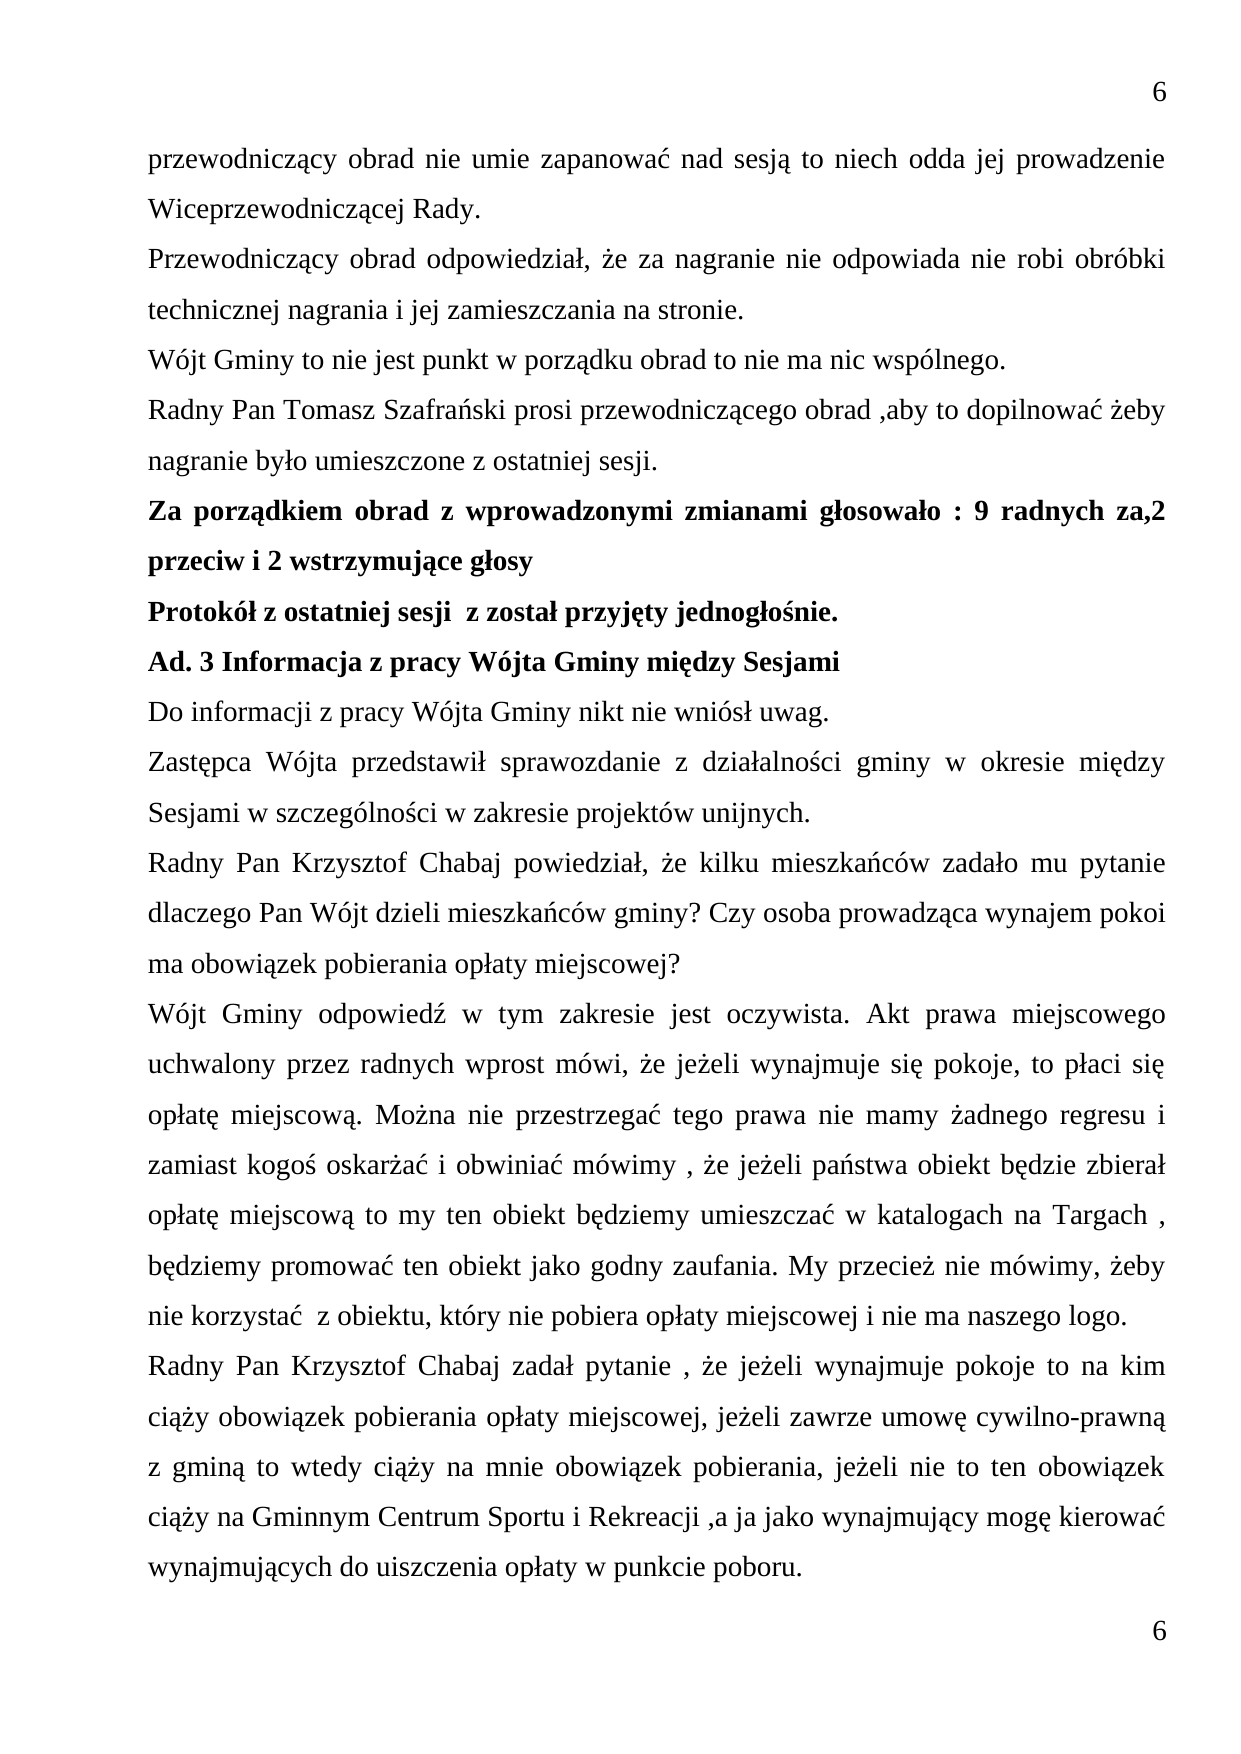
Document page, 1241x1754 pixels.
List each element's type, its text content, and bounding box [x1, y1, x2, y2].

text Wójt Gminy odpowiedź w tym zakresie jest oczywista. Akt prawa miejscowego uchwalony przez radnych wprost mówi, że jeżeli wynajmuje się pokoje, to płaci się opłatę miejscową. Można nie przestrzegać tego prawa nie mamy żadnego regresu i zamiast kogoś oskarżać i obwiniać mówimy , że jeżeli państwa obiekt będzie zbierał opłatę miejscową to my ten obiekt będziemy umieszczać w katalogach na Targach , będziemy promować ten obiekt jako godny zaufania. My przecież nie mówimy, żeby nie korzystać z obiektu, który nie pobiera opłaty miejscowej i nie ma naszego logo. [148, 996, 1166, 1332]
text Radny Pan Tomasz Szafrański prosi przewodniczącego obrad ,aby to dopilnować żeby nagranie było umieszczone z ostatniej sesji. [148, 392, 1166, 476]
text Do informacji z pracy Wójta Gminy nikt nie wniósł uwag. [148, 694, 1166, 728]
text Za porządkiem obrad z wprowadzonymi zmianami głosowało : 9 radnych za,2 przeciw i 2 wstrzymujące głosy [148, 493, 1166, 577]
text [148, 141, 1166, 225]
text Radny Pan Krzysztof Chabaj powiedział, że kilku mieszkańców zadało mu pytanie dlaczego Pan Wójt dzieli mieszkańców gminy? Czy osoba prowadząca wynajem pokoi ma obowiązek pobierania opłaty miejscowej? [148, 845, 1166, 979]
text Ad. 3 Informacja z pracy Wójta Gminy między Sesjami [148, 644, 1166, 677]
text Radny Pan Krzysztof Chabaj zadał pytanie , że jeżeli wynajmuje pokoje to na kim ciąży obowiązek pobierania opłaty miejscowej, jeżeli zawrze umowę cywilno-prawną z gminą to wtedy ciąży na mnie obowiązek pobierania, jeżeli nie to ten obowiązek ciąży na Gminnym Centrum Sportu i Rekreacji ,a ja jako wynajmujący mogę kierować wynajmujących do uiszczenia opłaty w punkcie poboru. [148, 1348, 1166, 1583]
text Zastępca Wójta przedstawił sprawozdanie z działalności gminy w okresie między Sesjami w szczególności w zakresie projektów unijnych. [148, 744, 1166, 828]
text Protokół z ostatniej sesji z został przyjęty jednogłośnie. [148, 594, 1166, 627]
text Wójt Gminy to nie jest punkt w porządku obrad to nie ma nic wspólnego. [148, 342, 1166, 376]
text Przewodniczący obrad odpowiedział, że za nagranie nie odpowiada nie robi obróbki technicznej nagrania i jej zamieszczania na stronie. [148, 241, 1166, 325]
